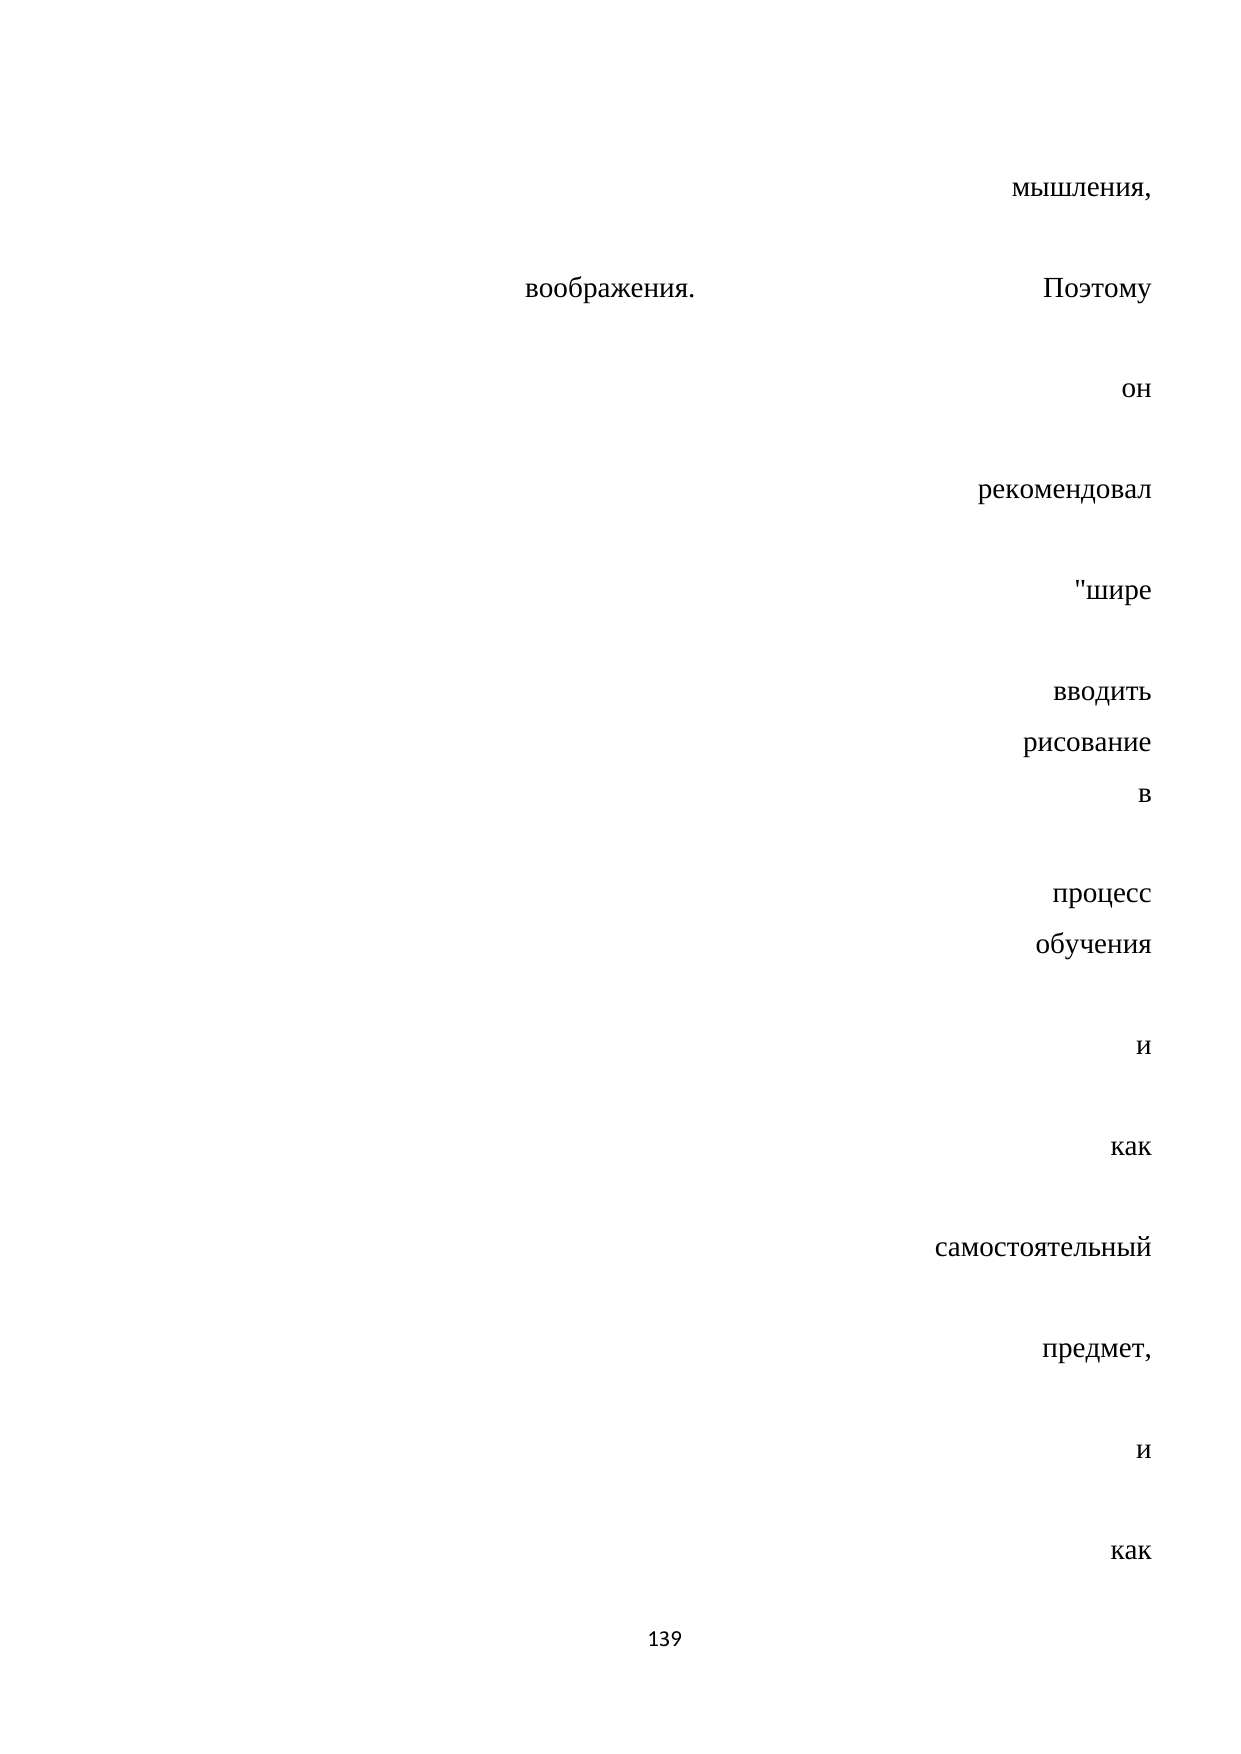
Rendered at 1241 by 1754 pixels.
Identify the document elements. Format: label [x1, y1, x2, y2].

text [177, 118, 1152, 1616]
